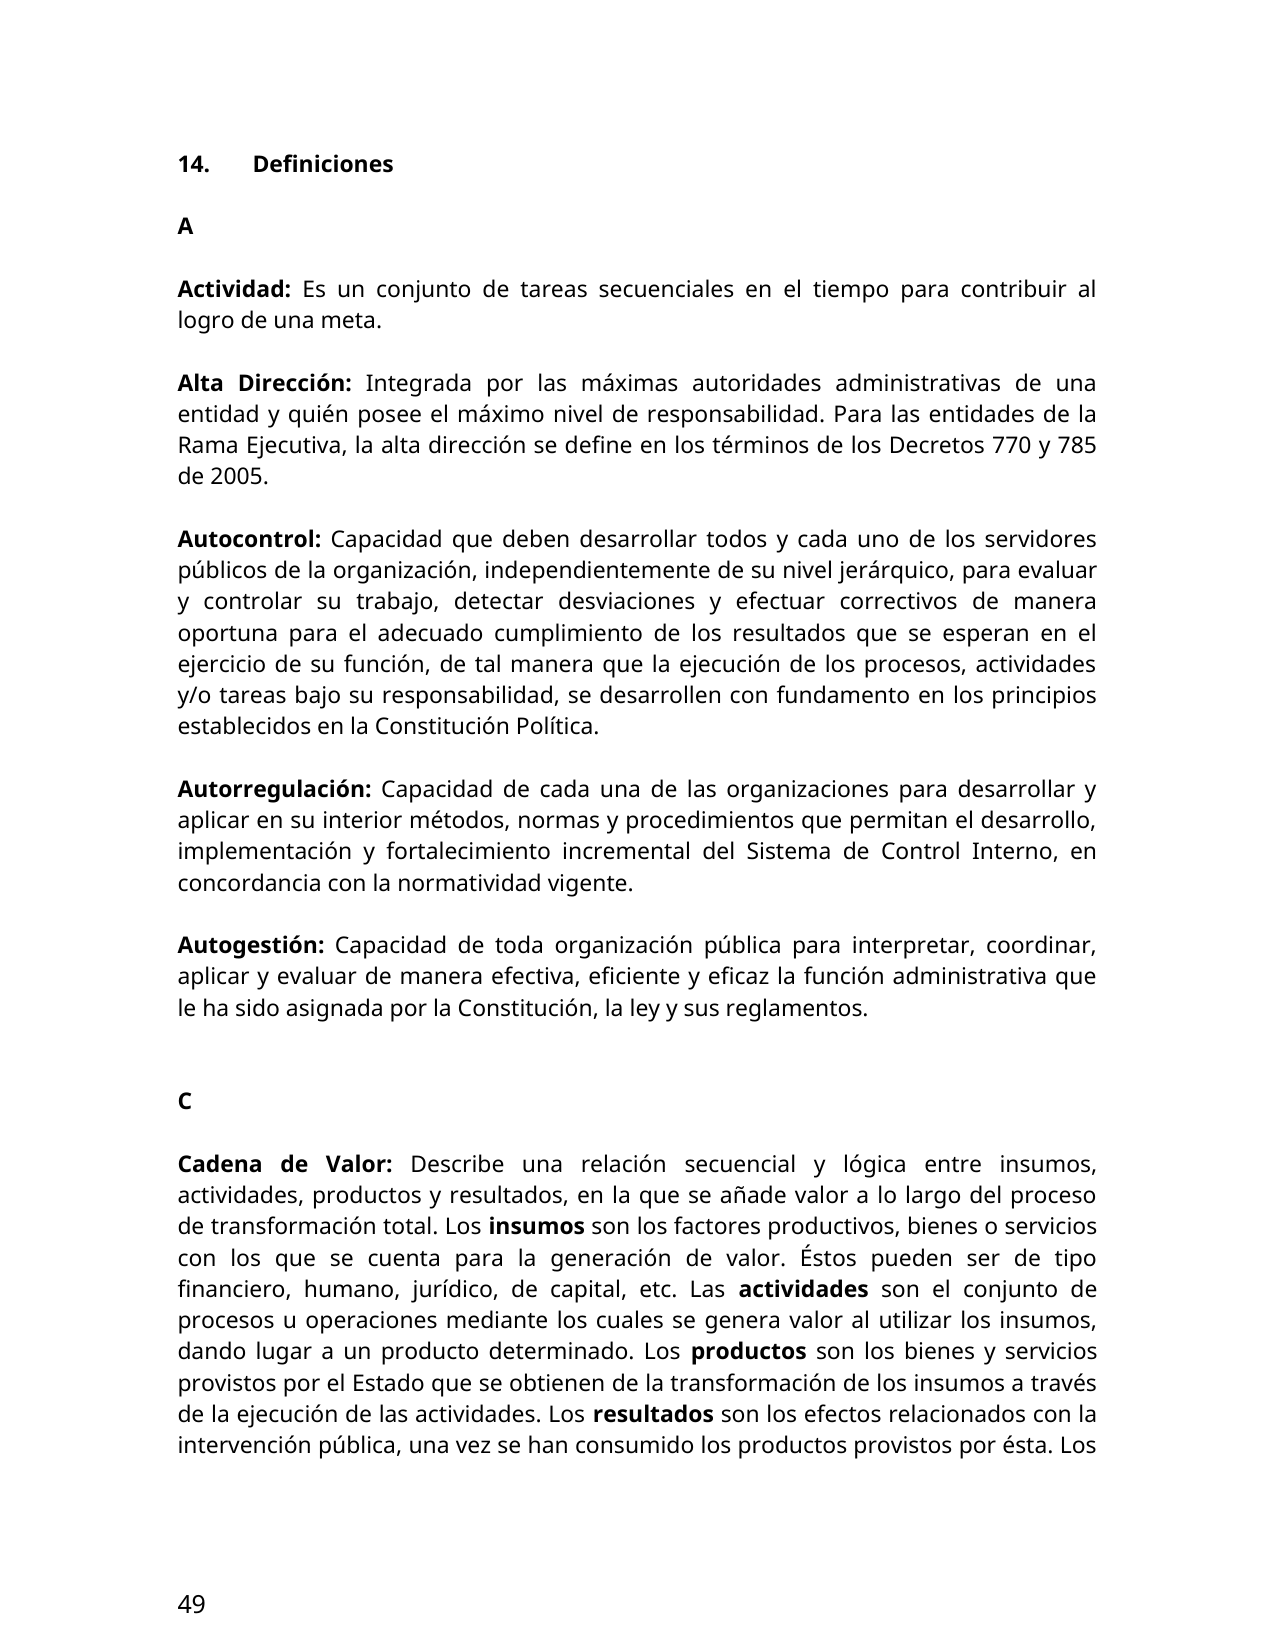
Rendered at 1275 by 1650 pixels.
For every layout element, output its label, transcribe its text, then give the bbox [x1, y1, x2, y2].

text Autorregulación: Capacidad de cada una de las organizaciones para desarrollar y aplicar en su interior métodos, normas y procedimientos que permitan el desarrollo, implementación y fortalecimiento incremental del Sistema de Control Interno, en concordancia con la normatividad vigente. [177, 773, 1098, 898]
text A [177, 210, 1098, 241]
text Autogestión: Capacidad de toda organización pública para interpretar, coordinar, aplicar y evaluar de manera efectiva, eficiente y eficaz la función administrativa que le ha sido asignada por la Constitución, la ley y sus reglamentos. [177, 929, 1098, 1023]
text Alta Dirección: Integrada por las máximas autoridades administrativas de una entidad y quién posee el máximo nivel de responsabilidad. Para las entidades de la Rama Ejecutiva, la alta dirección se define en los términos de los Decretos 770 y 785 de 2005. [177, 366, 1098, 491]
subtitle Definiciones [177, 148, 1098, 179]
text C [177, 1085, 1098, 1116]
text Actividad: Es un conjunto de tareas secuenciales en el tiempo para contribuir al logro de una meta. [177, 273, 1098, 335]
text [177, 1148, 1098, 1460]
text Autocontrol: Capacidad que deben desarrollar todos y cada uno de los servidores públicos de la organización, independientemente de su nivel jerárquico, para evaluar y controlar su trabajo, detectar desviaciones y efectuar correctivos de manera oportuna para el adecuado cumplimiento de los resultados que se esperan en el ejercicio de su función, de tal manera que la ejecución de los procesos, actividades y/o tareas bajo su responsabilidad, se desarrollen con fundamento en los principios establecidos en la Constitución Política. [177, 523, 1098, 741]
